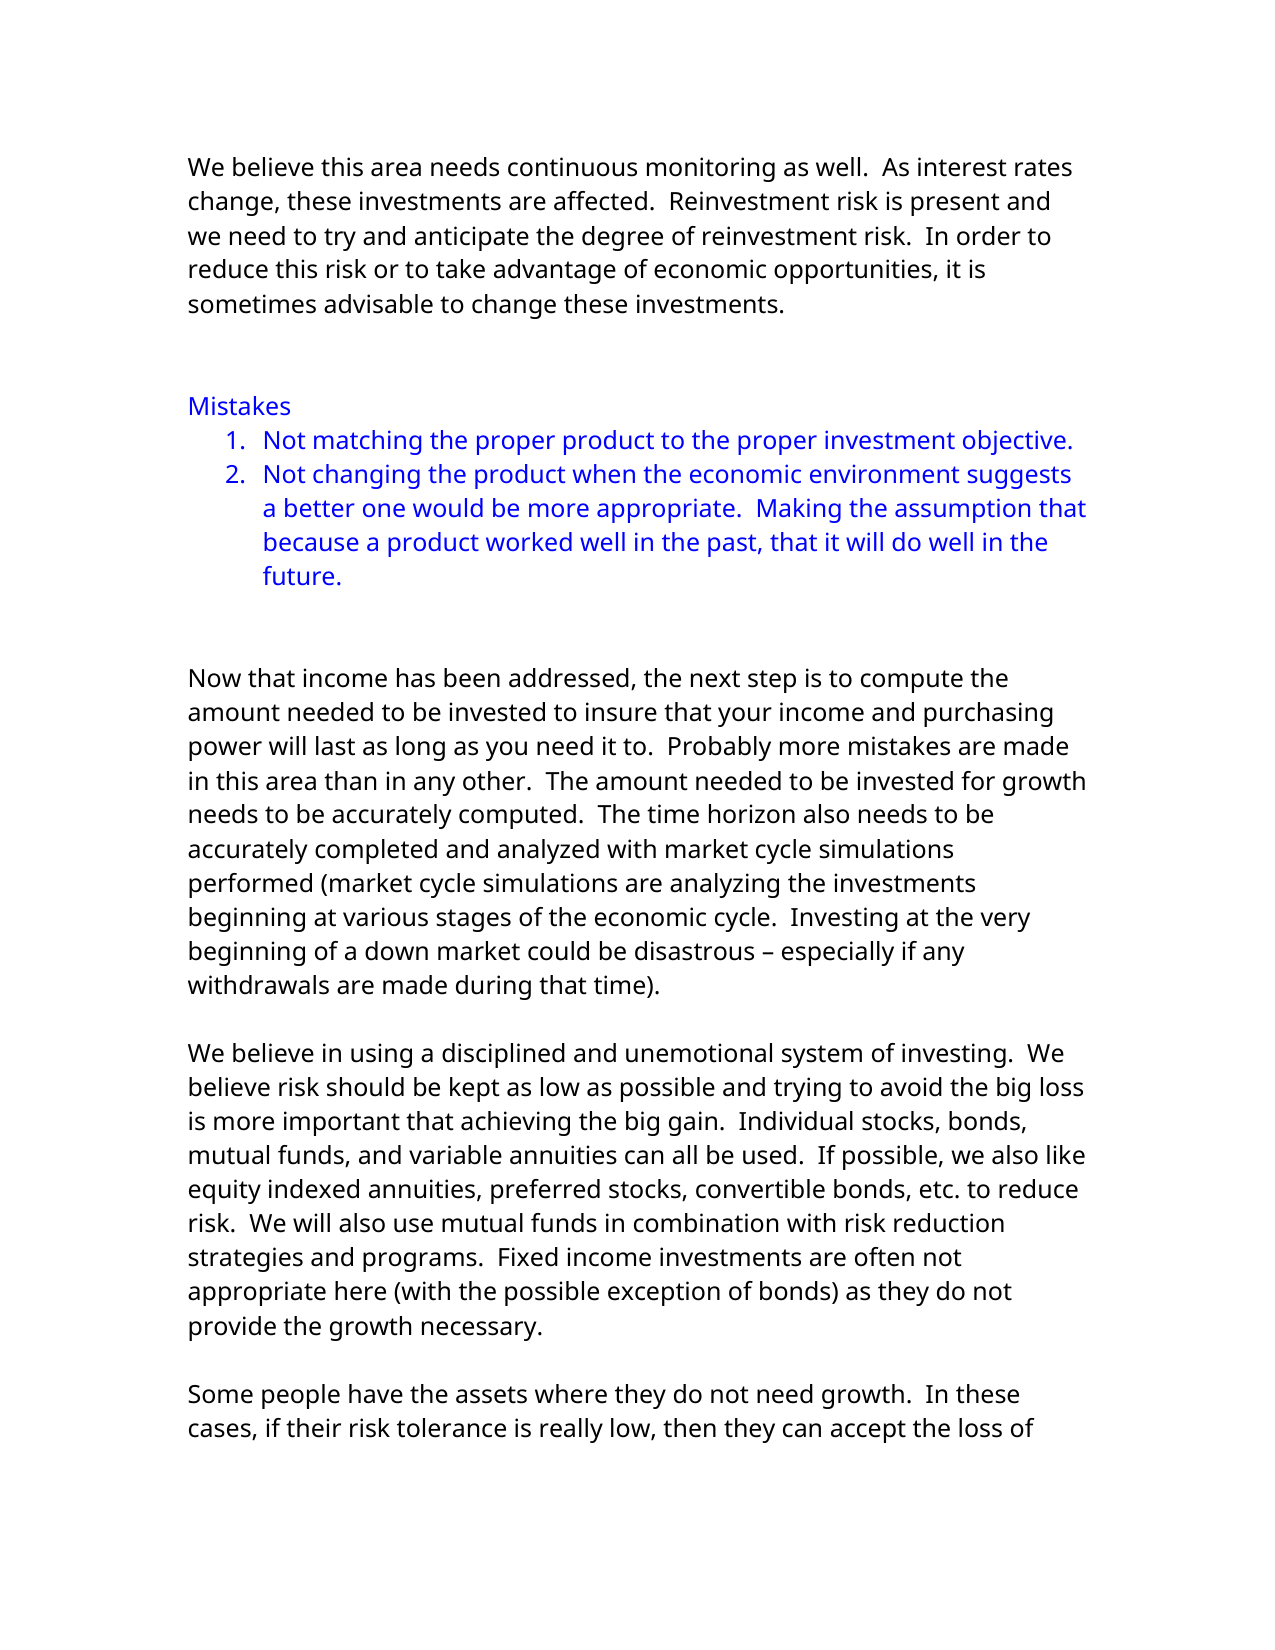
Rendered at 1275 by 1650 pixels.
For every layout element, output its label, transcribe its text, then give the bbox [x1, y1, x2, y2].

title Not changing the product when the economic environment suggests a better one would be more appropriate. Making the assumption that because a product worked well in the past, that it will do well in the future. [225, 457, 1087, 593]
title Not matching the proper product to the proper investment objective. [225, 422, 1087, 457]
title Mistakes [187, 388, 1087, 422]
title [187, 1376, 1087, 1444]
title Now that income has been addressed, the next step is to compute the amount needed to be invested to insure that your income and purchasing power will last as long as you need it to. Probably more mistakes are made in this area than in any other. The amount needed to be invested for growth needs to be accurately computed. The time horizon also needs to be accurately completed and analyzed with market cycle simulations performed (market cycle simulations are analyzing the investments beginning at various stages of the economic cycle. Investing at the very beginning of a down market could be disastrous – especially if any withdrawals are made during that time). [187, 661, 1087, 1002]
title We believe this area needs continuous monitoring as well. As interest rates change, these investments are affected. Reinvestment risk is present and we need to try and anticipate the degree of reinvestment risk. In order to reduce this risk or to take advantage of economic opportunities, it is sometimes advisable to change these investments. [187, 150, 1087, 320]
title We believe in using a disciplined and unemotional system of investing. We believe risk should be kept as low as possible and trying to avoid the big loss is more important that achieving the big gain. Individual stocks, bonds, mutual funds, and variable annuities can all be used. If possible, we also like equity indexed annuities, preferred stocks, convertible bonds, etc. to reduce risk. We will also use mutual funds in combination with risk reduction strategies and programs. Fixed income investments are often not appropriate here (with the possible exception of bonds) as they do not provide the growth necessary. [187, 1036, 1087, 1342]
